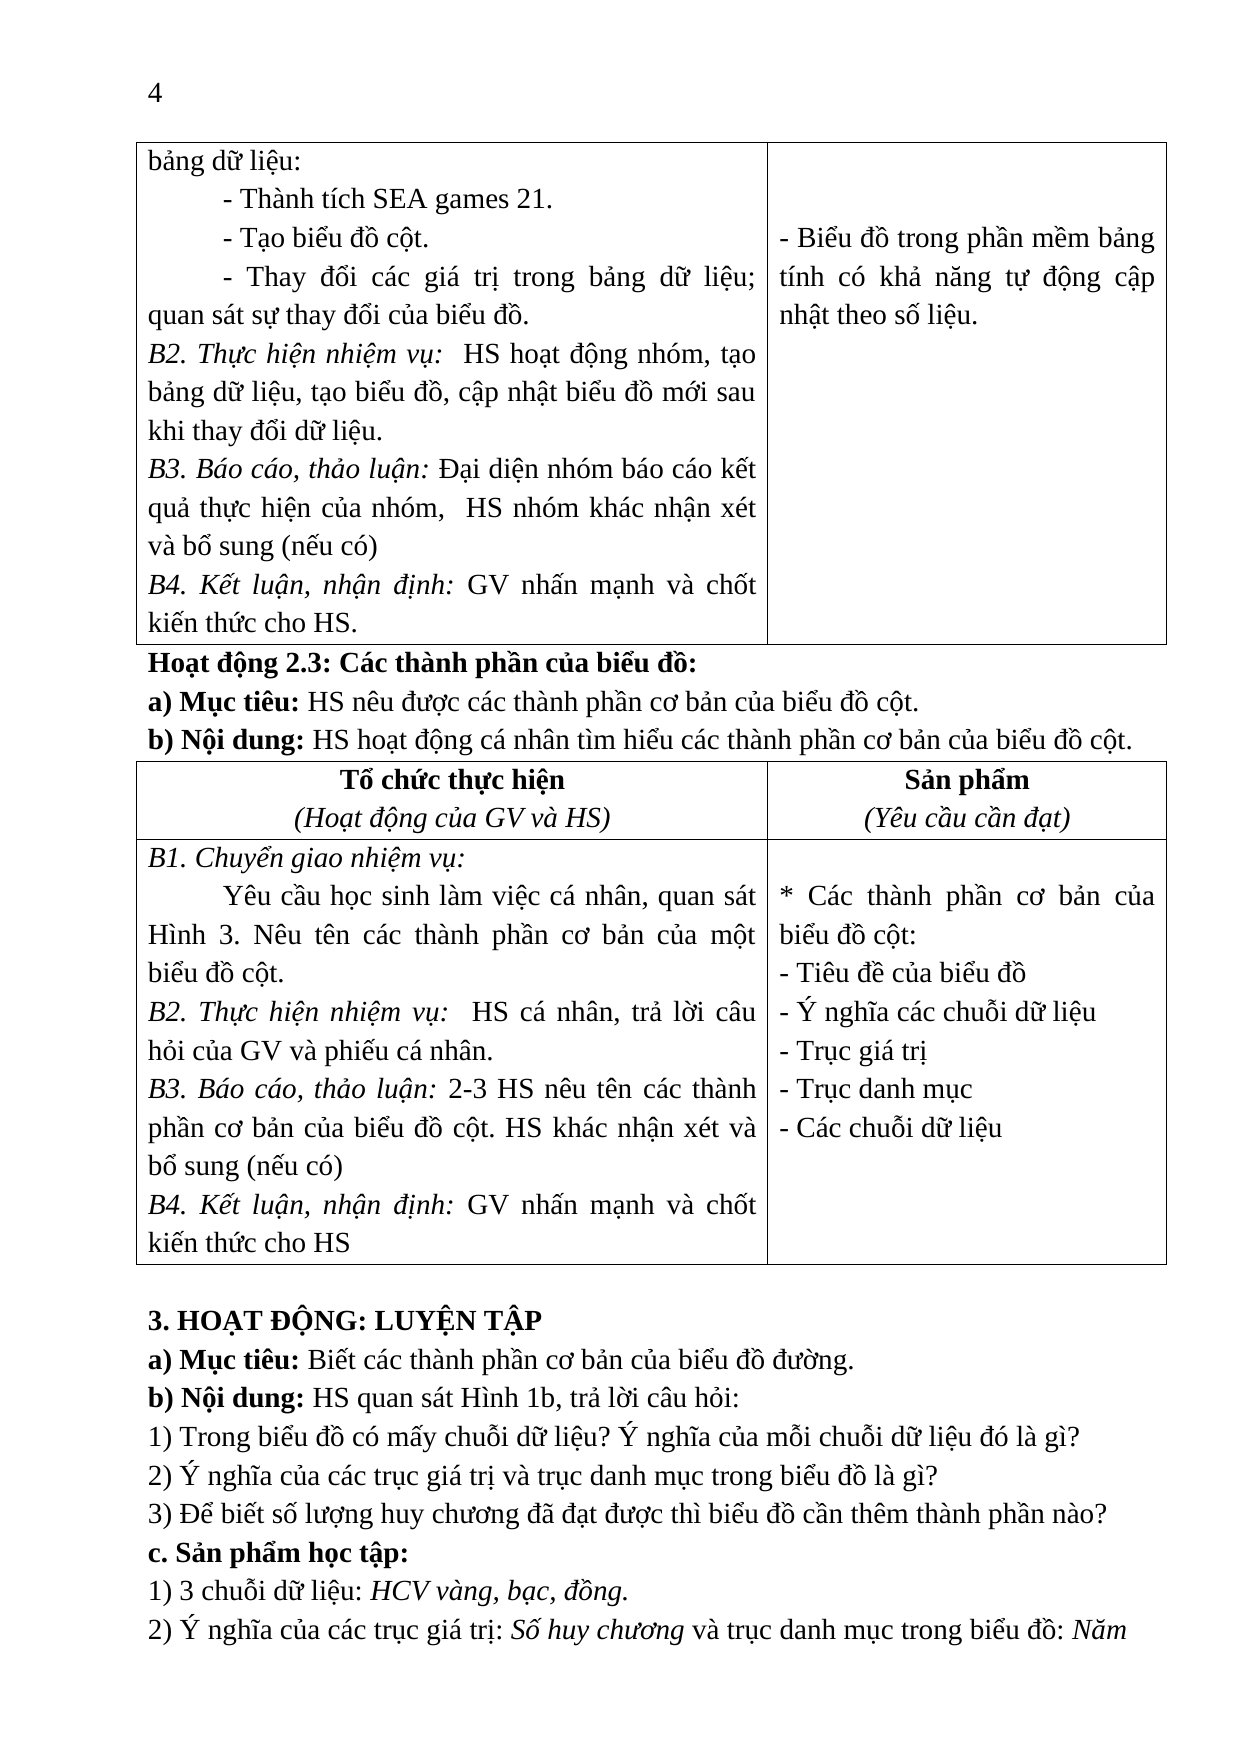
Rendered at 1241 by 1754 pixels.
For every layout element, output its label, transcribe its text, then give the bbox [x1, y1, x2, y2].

table_cell * Các thành phần cơ bản của biểu đồ cột: - Tiêu đề của biểu đồ - Ý nghĩa các chuỗi dữ liệu - Trục giá trị - Trục danh mục - Các chuỗi dữ liệu [768, 840, 1166, 1264]
text a) Mục tiêu: HS nêu được các thành phần cơ bản của biểu đồ cột. [148, 684, 1152, 717]
text 3) Để biết số lượng huy chương đã đạt được thì biểu đồ cần thêm thành phần nào? [133, 1496, 1152, 1530]
text b) Nội dung: HS hoạt động cá nhân tìm hiểu các thành phần cơ bản của biểu đồ cột. [148, 722, 1152, 756]
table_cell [768, 143, 1166, 644]
text a) Mục tiêu: Biết các thành phần cơ bản của biểu đồ đường. [133, 1342, 1152, 1376]
text 2) Ý nghĩa của các trục giá trị và trục danh mục trong biểu đồ là gì? [133, 1458, 1152, 1491]
text c. Sản phẩm học tập: [133, 1535, 1152, 1568]
text 1) 3 chuỗi dữ liệu: HCV vàng, bạc, đồng. [148, 1573, 1152, 1607]
text Hoạt động 2.3: Các thành phần của biểu đồ: [148, 645, 1152, 679]
table_header Tổ chức thực hiện (Hoạt động của GV và HS) [137, 762, 767, 839]
text 1) Trong biểu đồ có mấy chuỗi dữ liệu? Ý nghĩa của mỗi chuỗi dữ liệu đó là gì? [133, 1419, 1152, 1453]
text 2) Ý nghĩa của các trục giá trị: Số huy chương và trục danh mục trong biểu đồ: Năm [148, 1612, 1152, 1645]
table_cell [137, 143, 767, 644]
table_header Sản phẩm (Yêu cầu cần đạt) [768, 762, 1166, 839]
text b) Nội dung: HS quan sát Hình 1b, trả lời câu hỏi: [133, 1381, 1152, 1414]
table_cell B1. Chuyển giao nhiệm vụ: Yêu cầu học sinh làm việc cá nhân, quan sát Hình 3. Nêu tên các thành phần cơ bản của một biểu đồ cột. B2. Thực hiện nhiệm vụ: HS cá nhân, trả lời câu hỏi của GV và phiếu cá nhân. B3. Báo cáo, thảo luận: 2-3 HS nêu tên các thành phần cơ bản của biểu đồ cột. HS khác nhận xét và bổ sung (nếu có) B4. Kết luận, nhận định: GV nhấn mạnh và chốt kiến thức cho HS [137, 840, 767, 1264]
text 3. HOẠT ĐỘNG: LUYỆN TẬP [148, 1303, 1152, 1337]
